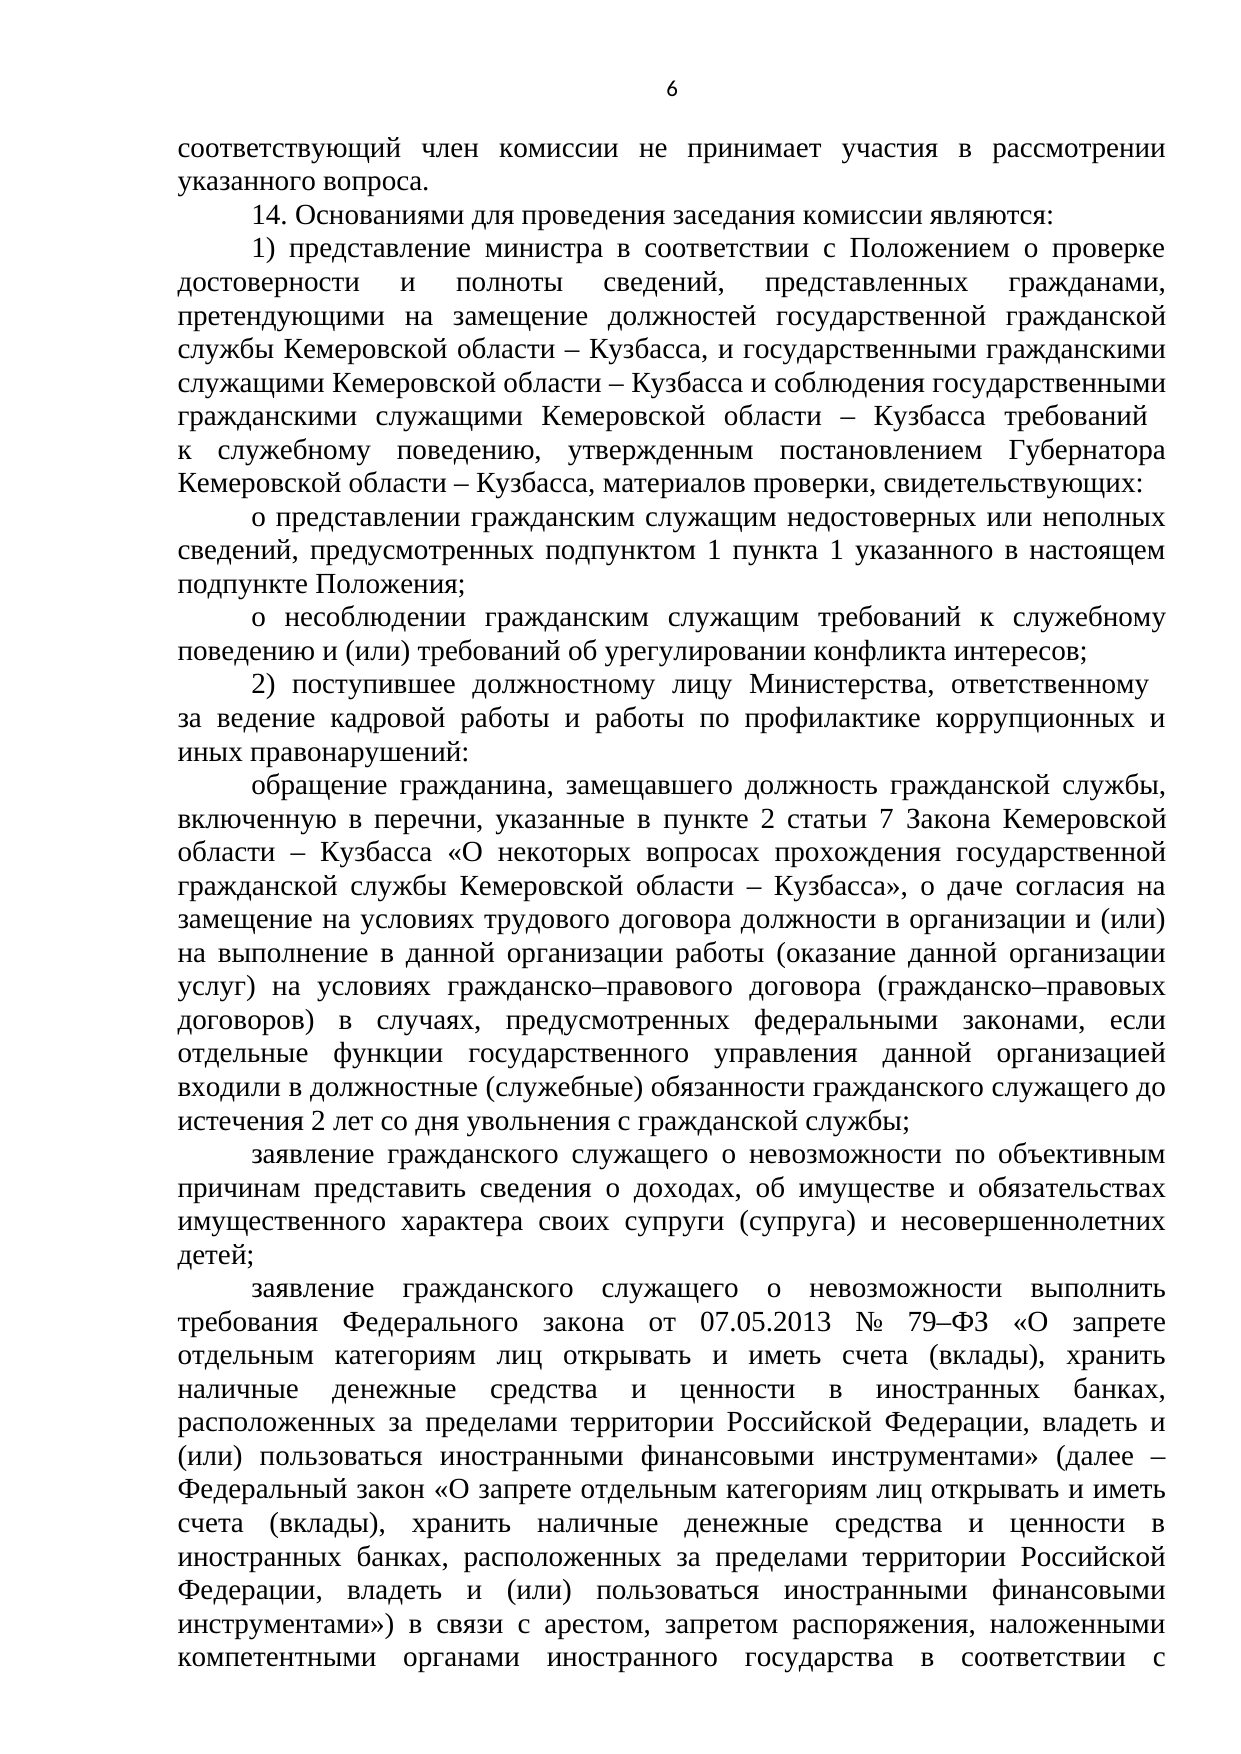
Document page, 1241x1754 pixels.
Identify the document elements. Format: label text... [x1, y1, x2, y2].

text о несоблюдении гражданским служащим требований к служебному поведению и (или) требований об урегулировании конфликта интересов; [177, 599, 1167, 667]
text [177, 130, 1167, 197]
text 1) представление министра в соответствии с Положением о проверке достоверности и полноты сведений, представленных гражданами, претендующими на замещение должностей государственной гражданской службы Кемеровской области – Кузбасса, и государственными гражданскими служащими Кемеровской области – Кузбасса и соблюдения государственными гражданскими служащими Кемеровской области – Кузбасса требований к служебному поведению, утвержденным постановлением Губернатора Кемеровской области – Кузбасса, материалов проверки, свидетельствующих: [177, 231, 1167, 499]
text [177, 1270, 1167, 1673]
text 2) поступившее должностному лицу Министерства, ответственному за ведение кадровой работы и работы по профилактике коррупционных и иных правонарушений: [177, 667, 1167, 767]
text о представлении гражданским служащим недостоверных или неполных сведений, предусмотренных подпунктом 1 пункта 1 указанного в настоящем подпункте Положения; [177, 499, 1167, 599]
text обращение гражданина, замещавшего должность гражданской службы, включенную в перечни, указанные в пункте 2 статьи 7 Закона Кемеровской области – Кузбасса «О некоторых вопросах прохождения государственной гражданской службы Кемеровской области – Кузбасса», о даче согласия на замещение на условиях трудового договора должности в организации и (или) на выполнение в данной организации работы (оказание данной организации услуг) на условиях гражданско–правового договора (гражданско–правовых договоров) в случаях, предусмотренных федеральными законами, если отдельные функции государственного управления данной организацией входили в должностные (служебные) обязанности гражданского служащего до истечения 2 лет со дня увольнения с гражданской службы; [177, 767, 1167, 1136]
text заявление гражданского служащего о невозможности по объективным причинам представить сведения о доходах, об имуществе и обязательствах имущественного характера своих супруги (супруга) и несовершеннолетних детей; [177, 1136, 1167, 1270]
text 14. Основаниями для проведения заседания комиссии являются: [177, 197, 1167, 231]
